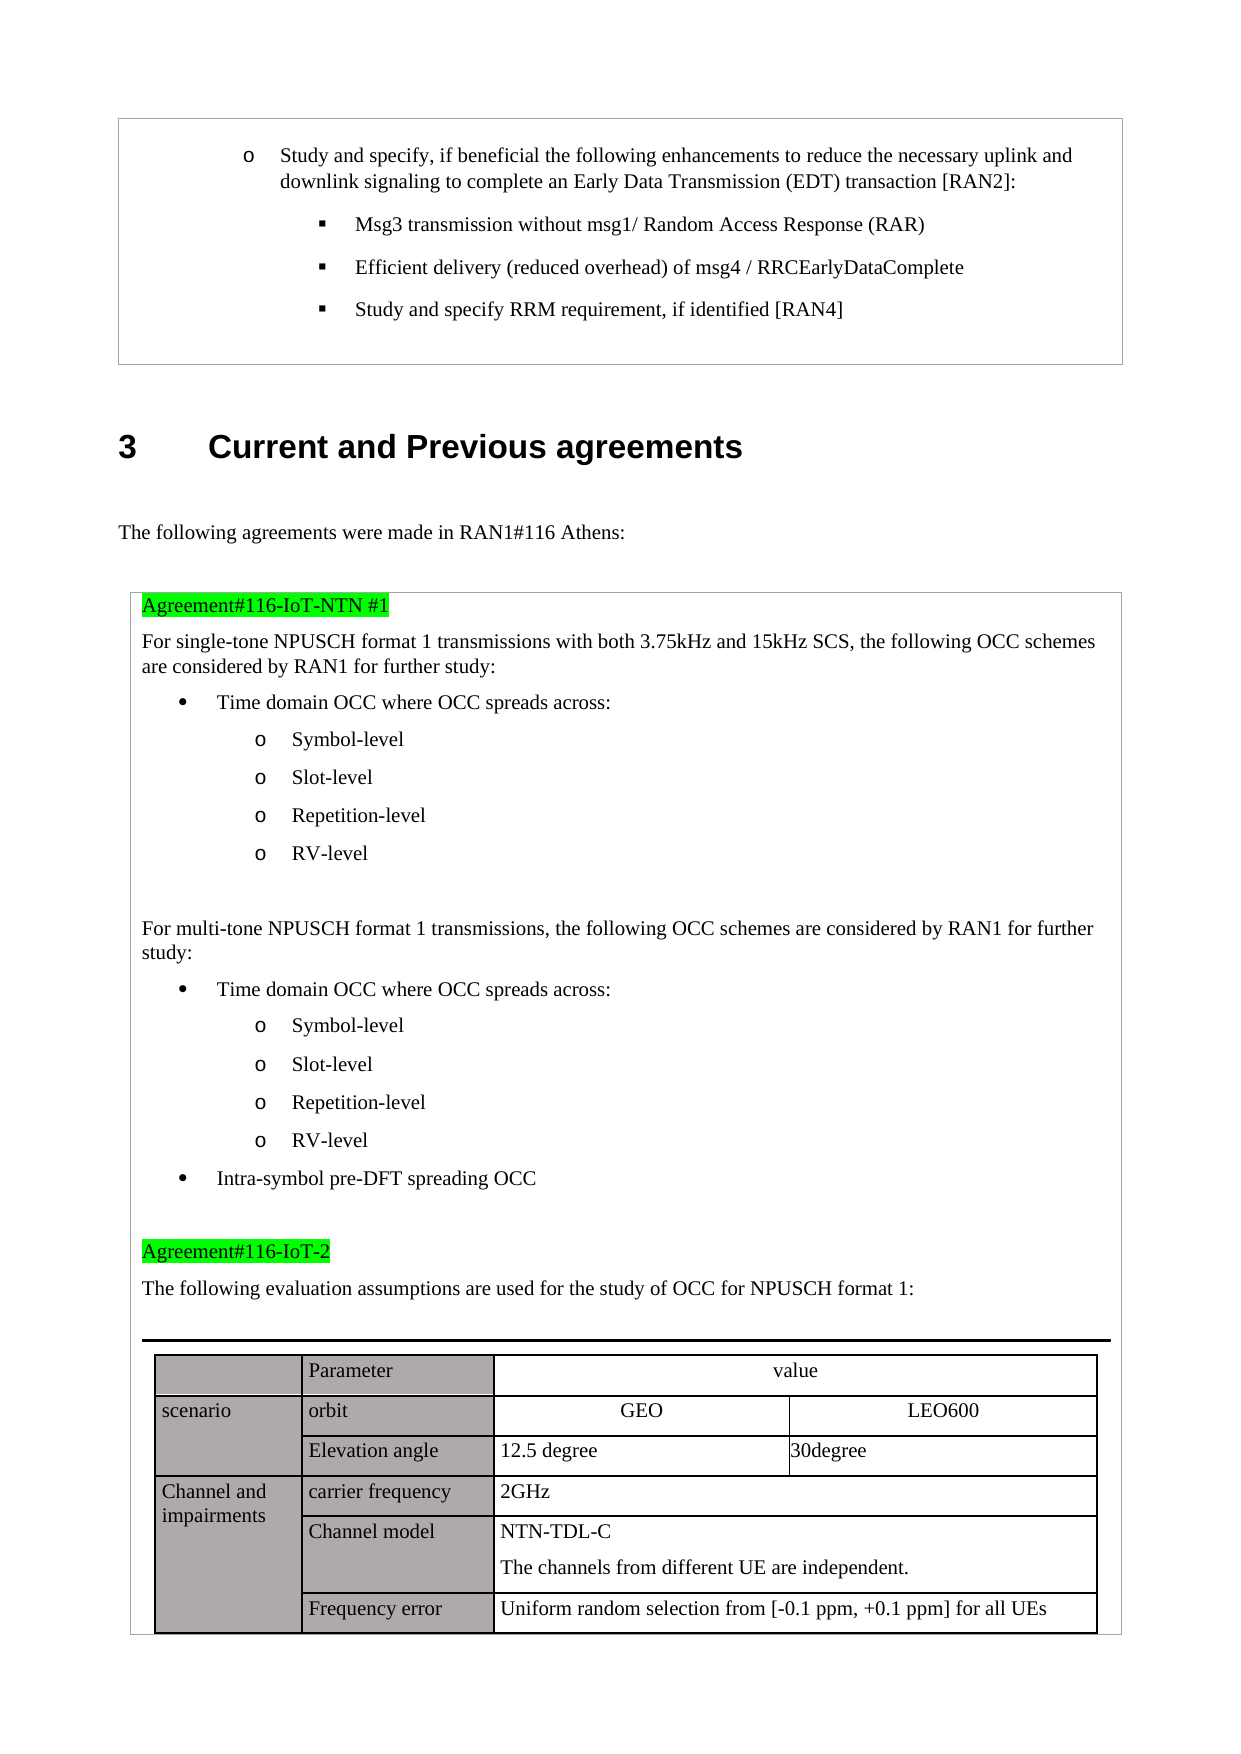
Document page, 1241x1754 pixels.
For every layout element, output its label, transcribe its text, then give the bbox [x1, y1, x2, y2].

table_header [119, 119, 1122, 364]
subtitle Current and Previous agreements [118, 427, 1122, 465]
text The following agreements were made in RAN1#116 Athens: [118, 520, 1122, 544]
